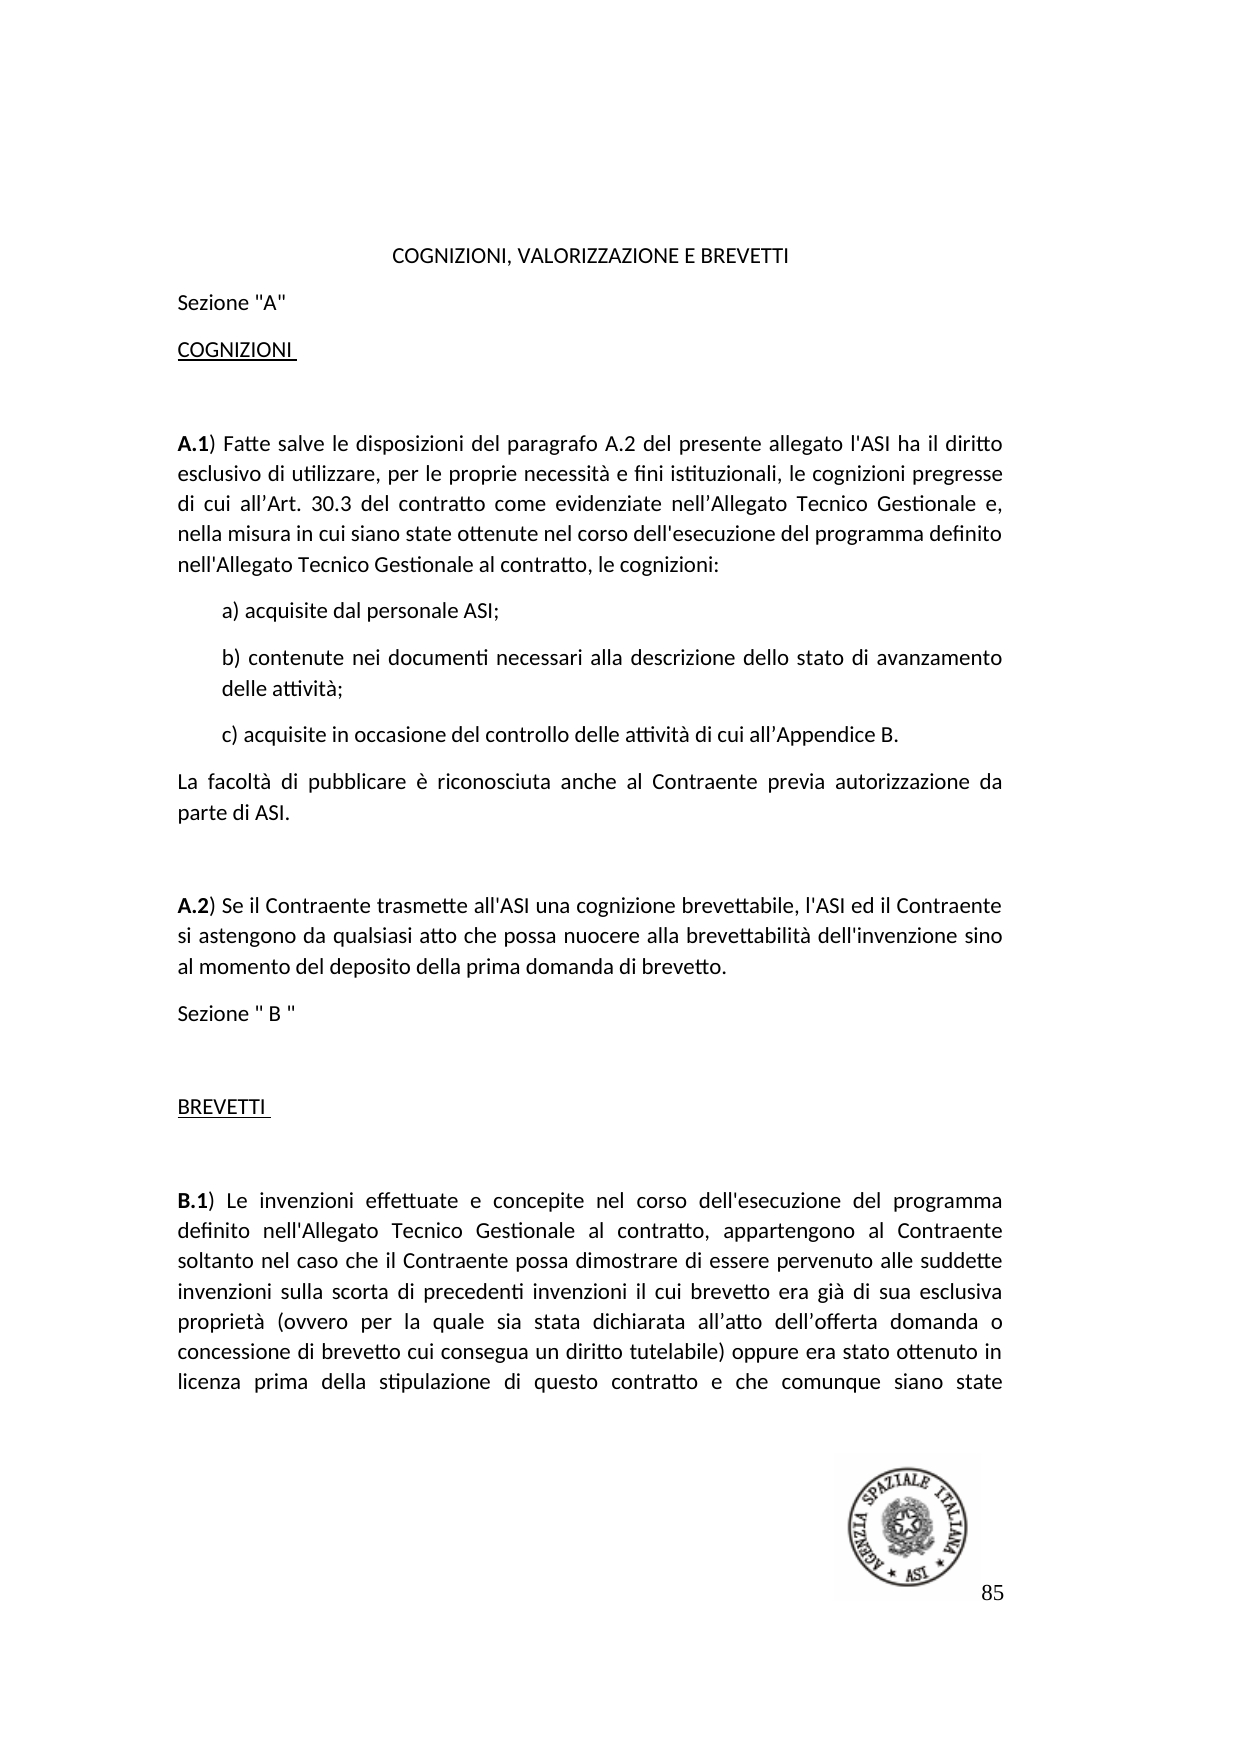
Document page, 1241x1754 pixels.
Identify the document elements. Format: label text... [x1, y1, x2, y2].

text La facoltà di pubblicare è riconosciuta anche al Contraente previa autorizzazione da parte di ASI. [177, 767, 1004, 826]
text c) acquisite in occasione del controllo delle attività di cui all’Appendice B. [222, 721, 1004, 749]
text b) contenute nei documenti necessari alla descrizione dello stato di avanzamento delle attività; [222, 643, 1004, 702]
text A.2) Se il Contraente trasmette all'ASI una cognizione brevettabile, l'ASI ed il Contraente si astengono da qualsiasi atto che possa nuocere alla brevettabilità dell'invenzione sino al momento del deposito della prima domanda di brevetto. [177, 891, 1004, 980]
picture [834, 1453, 982, 1601]
text a) acquisite dal personale ASI; [222, 597, 1004, 625]
text COGNIZIONI [177, 335, 1004, 363]
text A.1) Fatte salve le disposizioni del paragrafo A.2 del presente allegato l'ASI ha il diritto esclusivo di utilizzare, per le proprie necessità e fini istituzionali, le cognizioni pregresse di cui all’Art. 30.3 del contratto come evidenziate nell’Allegato Tecnico Gestionale e, nella misura in cui siano state ottenute nel corso dell'esecuzione del programma definito nell'Allegato Tecnico Gestionale al contratto, le cognizioni: [177, 429, 1004, 578]
text Sezione " B " [177, 999, 1004, 1027]
text BREVETTI [177, 1092, 1004, 1121]
text Sezione "A" [177, 288, 1004, 316]
text COGNIZIONI, VALORIZZAZIONE E BREVETTI [177, 241, 1004, 269]
